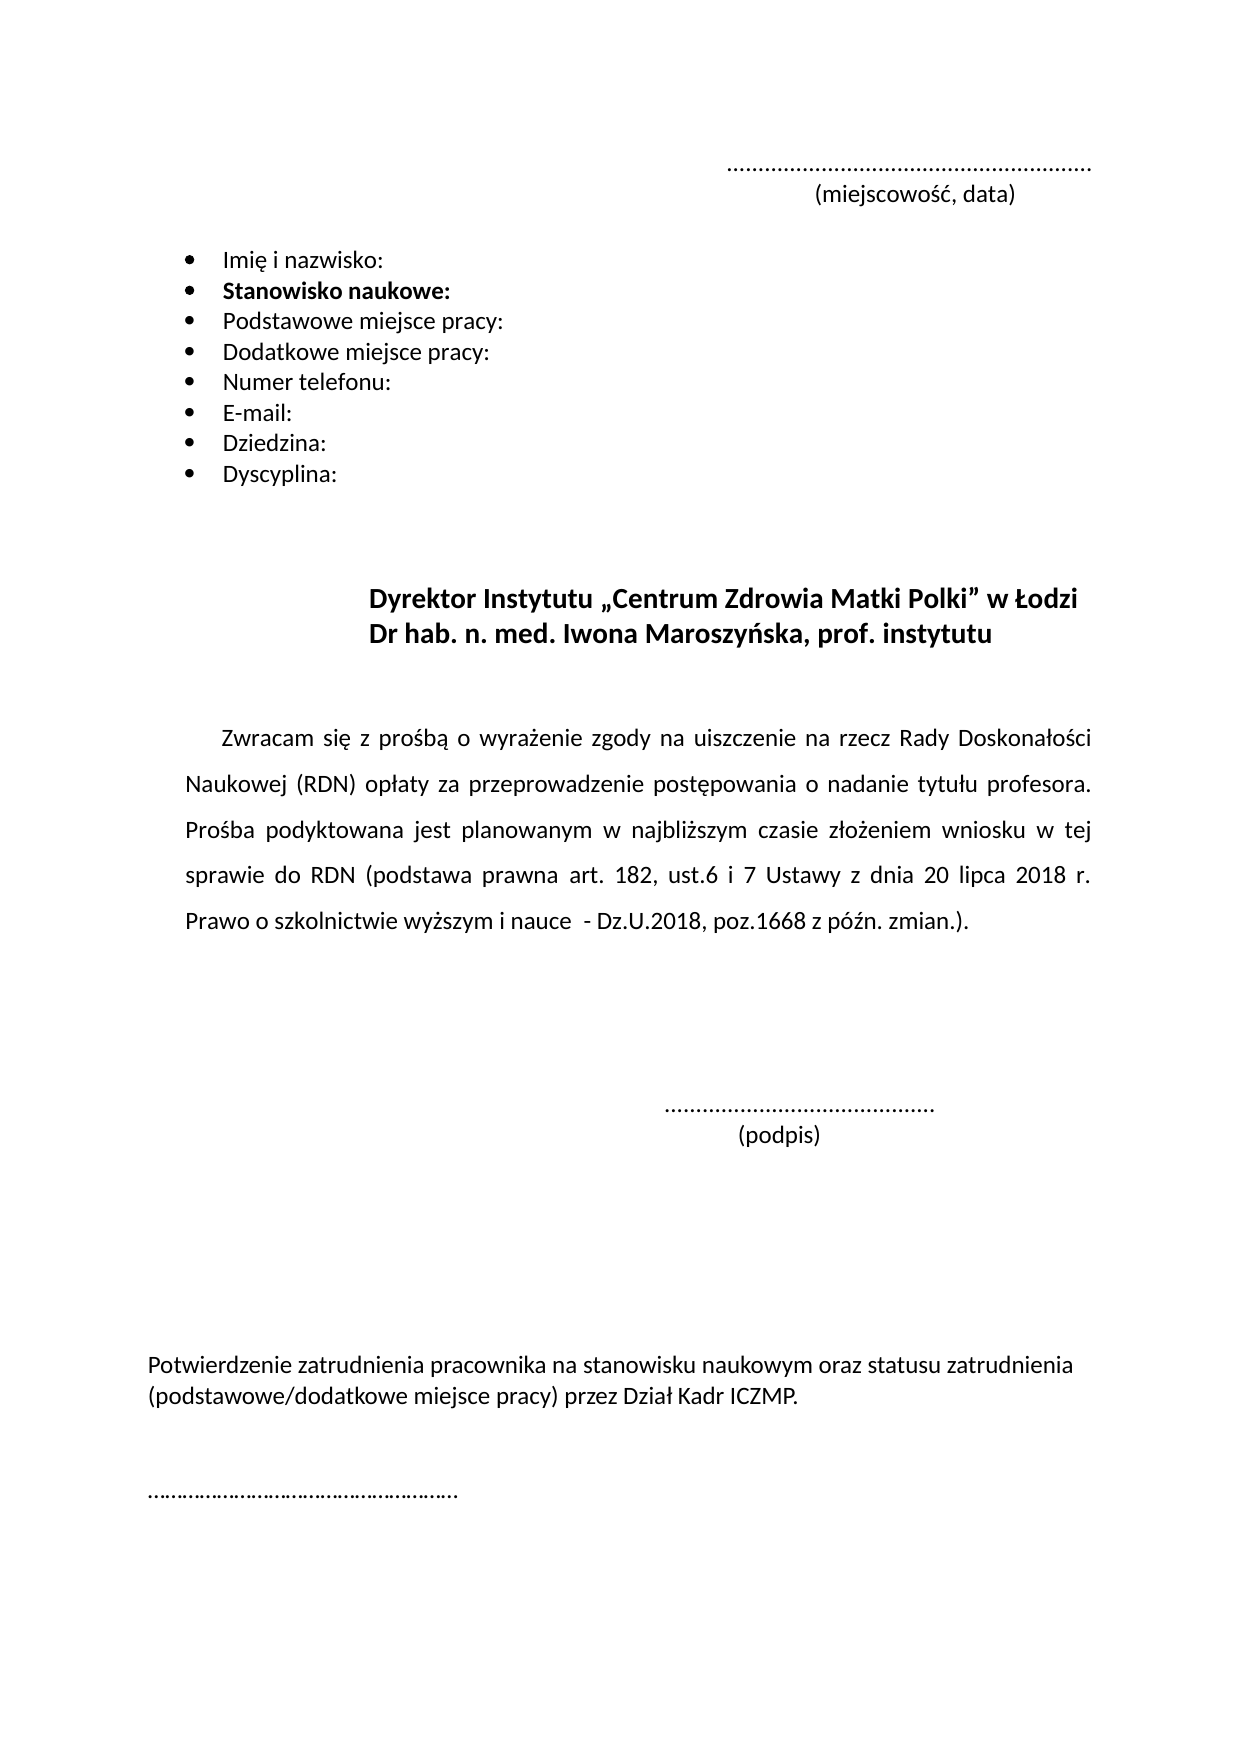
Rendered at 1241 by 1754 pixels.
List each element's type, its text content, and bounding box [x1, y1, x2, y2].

text Dyrektor Instytutu „Centrum Zdrowia Matki Polki” w Łodzi [369, 580, 1093, 616]
text Zwracam się z prośbą o wyrażenie zgody na uiszczenie na rzecz Rady Doskonałości Naukowej (RDN) opłaty za przeprowadzenie postępowania o nadanie tytułu profesora. Prośba podyktowana jest planowanym w najbliższym czasie złożeniem wniosku w tej sprawie do RDN (podstawa prawna art. 182, ust.6 i 7 Ustawy z dnia 20 lipca 2018 r. Prawo o szkolnictwie wyższym i nauce - Dz.U.2018, poz.1668 z późn. zmian.). [185, 722, 1093, 936]
text (podpis) [148, 1119, 1093, 1149]
list Dziedzina: [185, 427, 1093, 458]
text Dr hab. n. med. Iwona Maroszyńska, prof. instytutu [295, 616, 1093, 651]
list Dyscyplina: [185, 458, 1093, 488]
text .......................................................... [664, 148, 1093, 178]
list Dodatkowe miejsce pracy: [185, 336, 1093, 366]
list E-mail: [185, 397, 1093, 427]
list Imię i nazwisko: [185, 244, 1093, 275]
list Numer telefonu: [185, 366, 1093, 397]
text ……………………………………………… [148, 1474, 1093, 1505]
text Potwierdzenie zatrudnienia pracownika na stanowisku naukowym oraz statusu zatrudnienia (podstawowe/dodatkowe miejsce pracy) przez Dział Kadr ICZMP. [148, 1349, 1093, 1410]
list Stanowisko naukowe: [185, 275, 1093, 305]
text (miejscowość, data) [664, 178, 1093, 209]
text ........................................... [148, 1088, 1093, 1119]
list Podstawowe miejsce pracy: [185, 305, 1093, 336]
